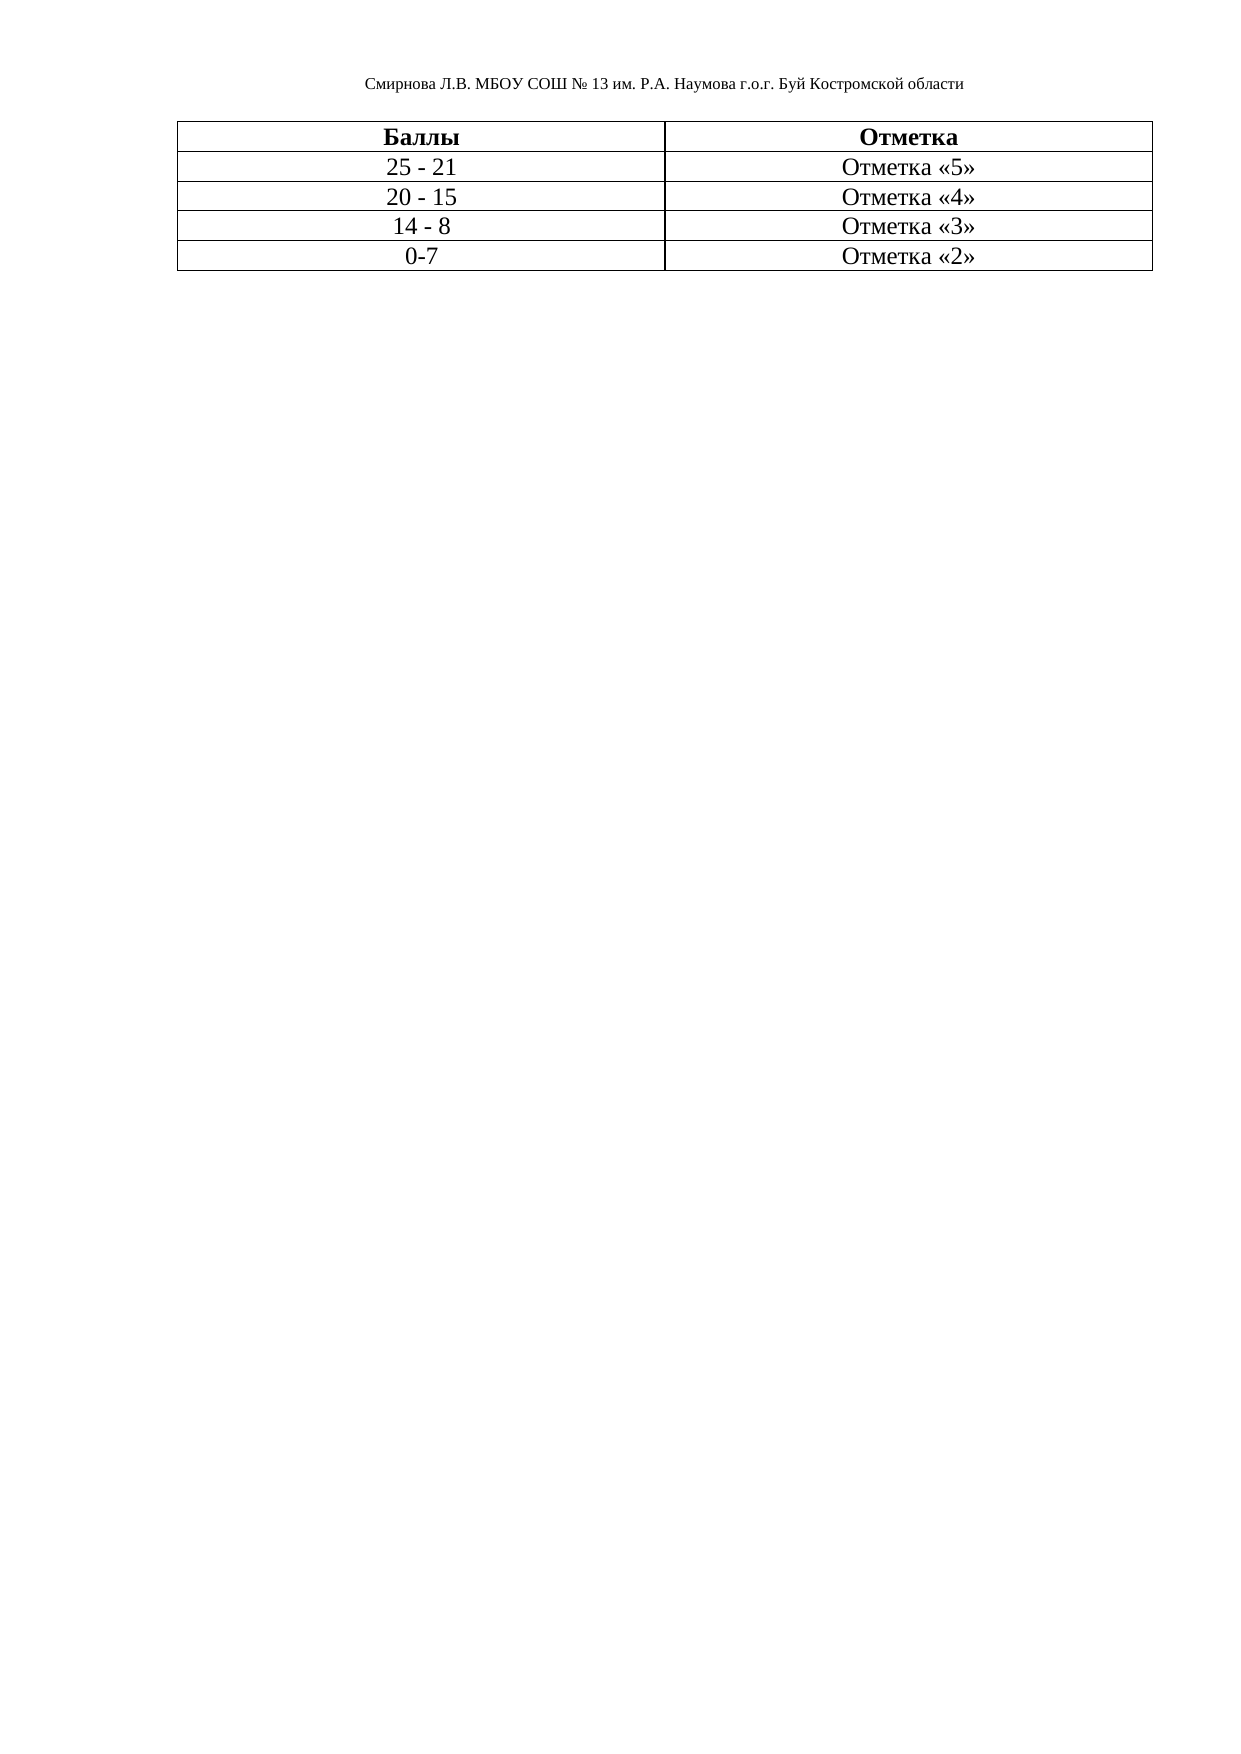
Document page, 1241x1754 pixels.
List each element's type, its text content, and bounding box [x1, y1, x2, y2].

table_cell 14 - 8 [178, 211, 664, 240]
table_cell Отметка «4» [666, 182, 1152, 210]
table_cell Отметка «3» [666, 211, 1152, 240]
table_cell 25 - 21 [178, 152, 664, 181]
table_header Отметка [666, 122, 1152, 151]
table_cell 0-7 [178, 241, 664, 270]
table_cell Отметка «2» [666, 241, 1152, 270]
table_cell Отметка «5» [666, 152, 1152, 181]
table_cell 20 - 15 [178, 182, 664, 210]
table_header Баллы [178, 122, 664, 151]
